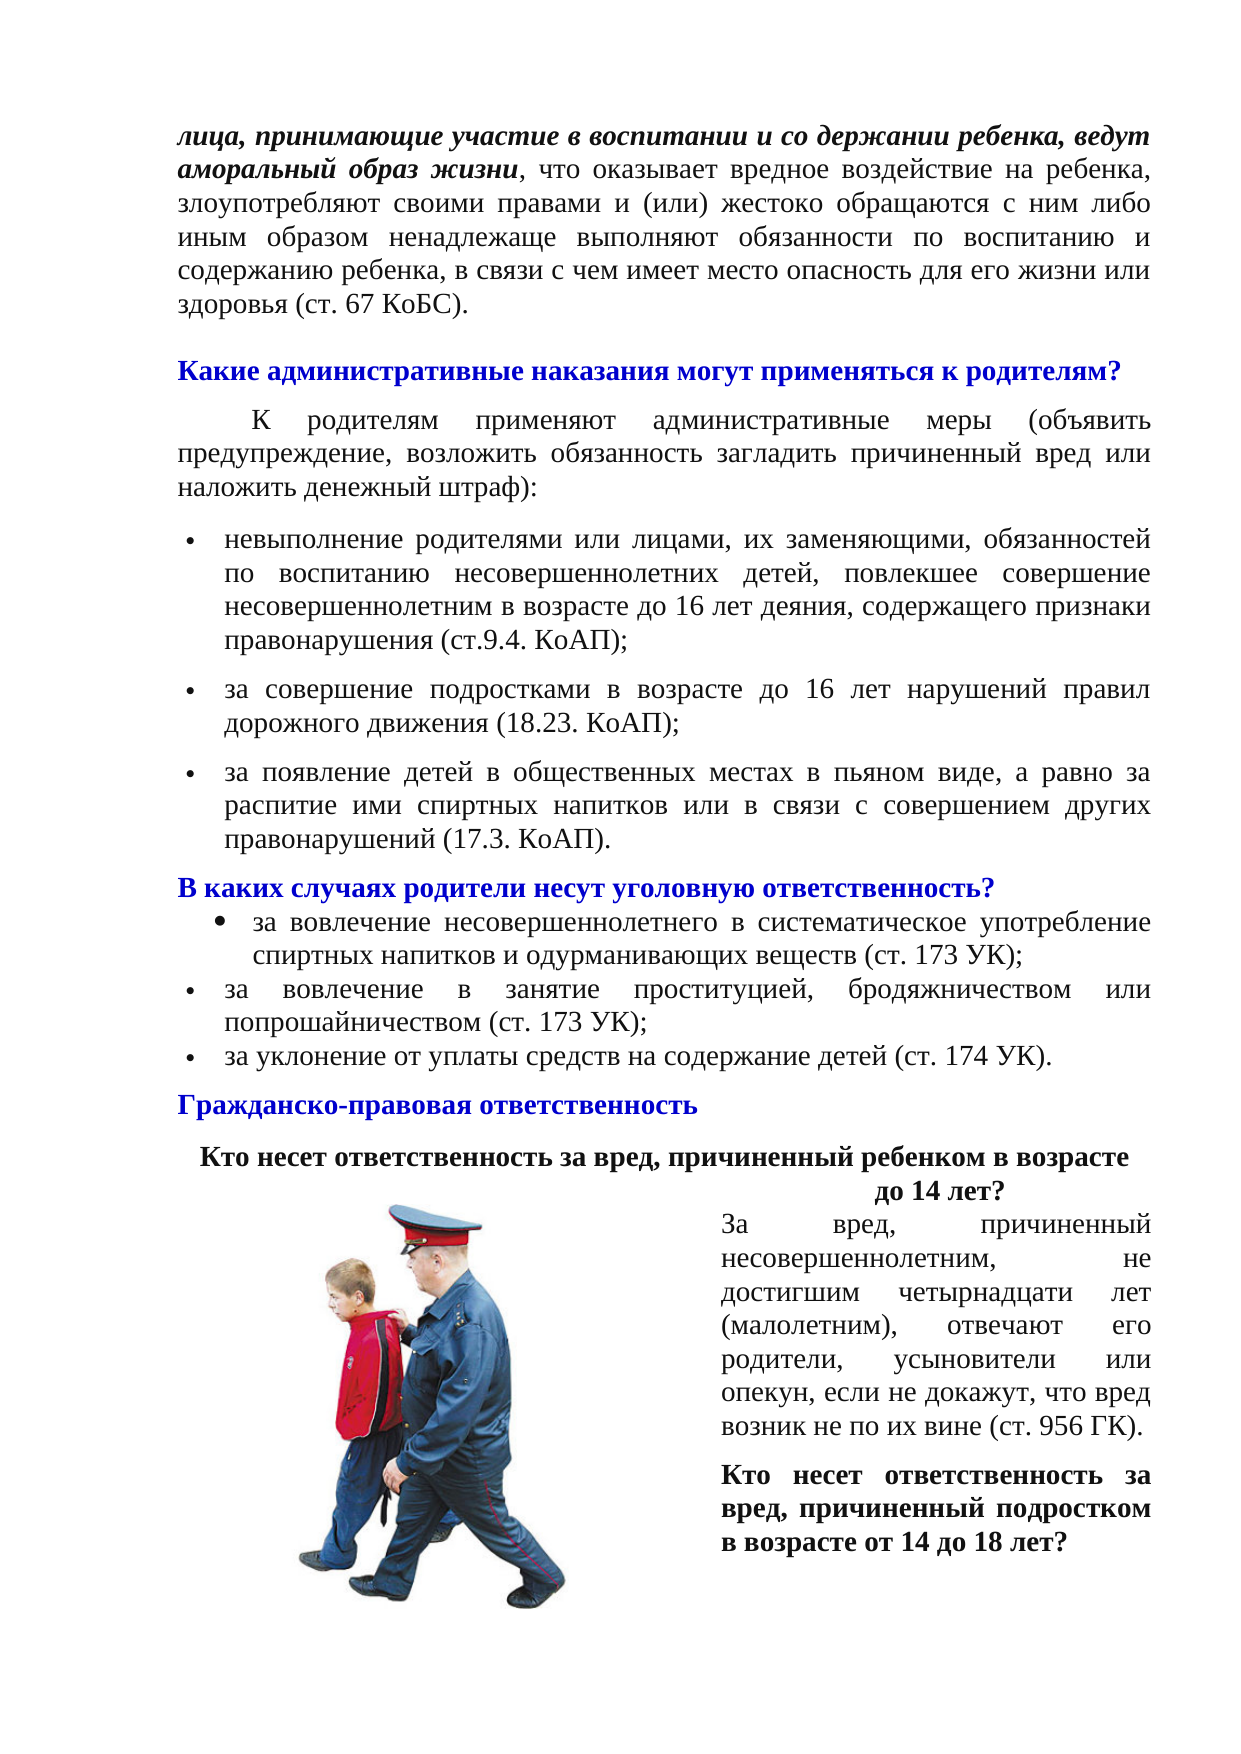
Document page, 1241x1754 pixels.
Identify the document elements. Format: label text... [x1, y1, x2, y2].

text В каких случаях родители несут уголовную ответственность? [177, 870, 1152, 904]
list за вовлечение несовершеннолетнего в систематическое употребление спиртных напитков и одурманивающих веществ (ст. 173 УК); [215, 904, 1152, 971]
text За вред, причиненный несовершеннолетним, не достигшим четырнадцати лет (малолетним), отвечают его родители, усыновители или опекун, если не докажут, что вред возник не по их вине (ст. 956 ГК). [703, 1207, 1152, 1441]
list за совершение подростками в возрасте до 16 лет нарушений правил дорожного движения (18.23. КоАП); [187, 671, 1152, 738]
text до 14 лет? [177, 1173, 1152, 1207]
text К родителям применяют административные меры (объявить предупреждение, возложить обязанность загладить причиненный вред или наложить денежный штраф): [177, 402, 1152, 503]
text Какие административные наказания могут применяться к родителям? [177, 353, 1152, 386]
text Гражданско-правовая ответственность [177, 1087, 1152, 1121]
picture [162, 1204, 703, 1609]
list за появление детей в общественных местах в пьяном виде, а равно за распитие ими спиртных напитков или в связи с совершением других правонарушений (17.3. КоАП). [187, 754, 1152, 854]
list за уклонение от уплаты средств на содержание детей (ст. 174 УК). [187, 1038, 1152, 1072]
text Кто несет ответственность за вред, причиненный ребенком в возрасте [177, 1139, 1152, 1173]
list за вовлечение в занятие проституцией, бродяжничеством или попрошайничеством (ст. 173 УК); [187, 971, 1152, 1038]
list невыполнение родителями или лицами, их заменяющими, обязанностей по воспитанию несовершеннолетних детей, повлекшее совершение несовершеннолетним в возрасте до 16 лет деяния, содержащего признаки правонарушения (ст.9.4. КоАП); [187, 521, 1152, 656]
text Кто несет ответственность за вред, причиненный подростком в возрасте от 14 до 18 лет? [703, 1457, 1152, 1558]
text лица, принимающие участие в воспитании и со держании ребенка, ведут аморальный образ жизни, что оказывает вредное воздействие на ребенка, злоупотребляют своими правами и (или) жестоко обращаются с ним либо иным образом ненадлежаще выполняют обязанности по воспитанию и содержанию ребенка, в связи с чем имеет место опасность для его жизни или здоровья (ст. 67 КоБС). [177, 118, 1152, 319]
